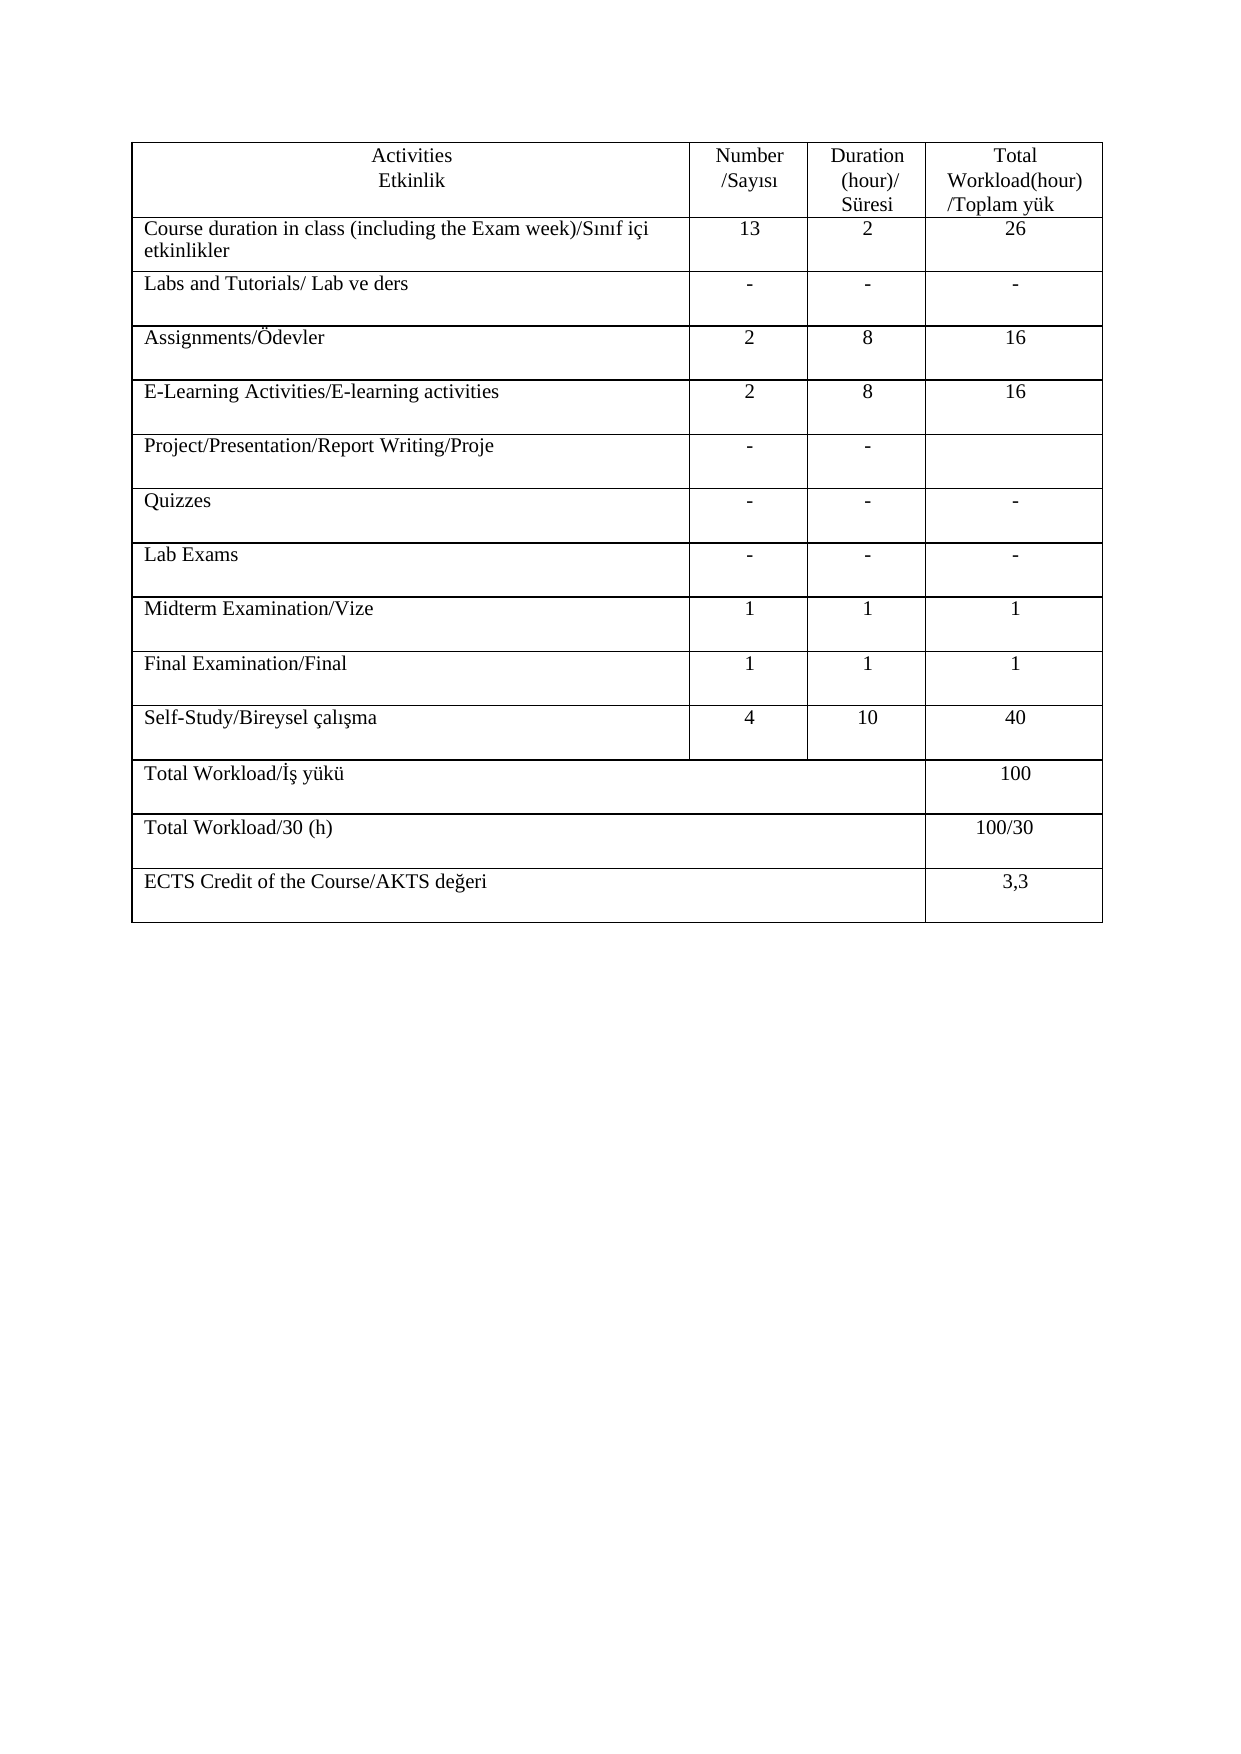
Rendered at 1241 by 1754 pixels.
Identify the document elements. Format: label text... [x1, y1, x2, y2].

table_cell Lab Exams [133, 544, 689, 596]
table_cell 2 [690, 381, 807, 433]
table_cell Final Examination/Final [133, 652, 689, 705]
table_cell Project/Presentation/Report Writing/Proje [133, 435, 689, 488]
table_cell Self-Study/Bireysel çalışma [133, 706, 689, 759]
table_cell Midterm Examination/Vize [133, 598, 689, 651]
table_cell - [808, 544, 925, 596]
table_cell 100/30 [926, 815, 1102, 868]
table_cell 100 [926, 761, 1102, 813]
table_cell 16 [926, 327, 1102, 379]
table_cell 1 [690, 652, 807, 705]
table_cell ActivitiesEtkinlik [133, 143, 689, 216]
table_cell - [808, 435, 925, 488]
table_cell E-Learning Activities/E-learning activities [133, 381, 689, 433]
table_cell Course duration in class (including the Exam week)/Sınıf içi etkinlikler [133, 218, 689, 271]
table_cell 1 [926, 652, 1102, 705]
table_cell 1 [690, 598, 807, 651]
table_cell - [808, 272, 925, 325]
table_cell - [926, 272, 1102, 325]
table_cell 16 [926, 381, 1102, 433]
table_cell 1 [808, 652, 925, 705]
table_cell 1 [926, 598, 1102, 651]
table_cell 4 [690, 706, 807, 759]
table_cell Number/Sayısı [690, 143, 807, 216]
table_cell - [926, 489, 1102, 542]
table_cell - [926, 544, 1102, 596]
table_cell - [690, 544, 807, 596]
table_cell 2 [690, 327, 807, 379]
table_cell 13 [690, 218, 807, 271]
table_cell - [690, 489, 807, 542]
table_cell Total Workload/30 (h) [133, 815, 925, 868]
table_cell Quizzes [133, 489, 689, 542]
table_cell 40 [926, 706, 1102, 759]
table_cell - [808, 489, 925, 542]
table_cell - [690, 272, 807, 325]
table_cell - [690, 435, 807, 488]
table_cell 2 [808, 218, 925, 271]
table_cell 8 [808, 381, 925, 433]
table_cell Labs and Tutorials/ Lab ve ders [133, 272, 689, 325]
table_cell 1 [808, 598, 925, 651]
table_cell ECTS Credit of the Course/AKTS değeri [133, 869, 925, 922]
table_cell Total Workload(hour)/Toplam yük [926, 143, 1102, 216]
table_cell 26 [926, 218, 1102, 271]
table_cell Assignments/Ödevler [133, 327, 689, 379]
table_cell 10 [808, 706, 925, 759]
table_cell Total Workload/İş yükü [133, 761, 925, 813]
table_cell [926, 435, 1102, 488]
table_cell Duration (hour)/Süresi [808, 143, 925, 216]
table_cell 8 [808, 327, 925, 379]
table_cell 3,3 [926, 869, 1102, 922]
